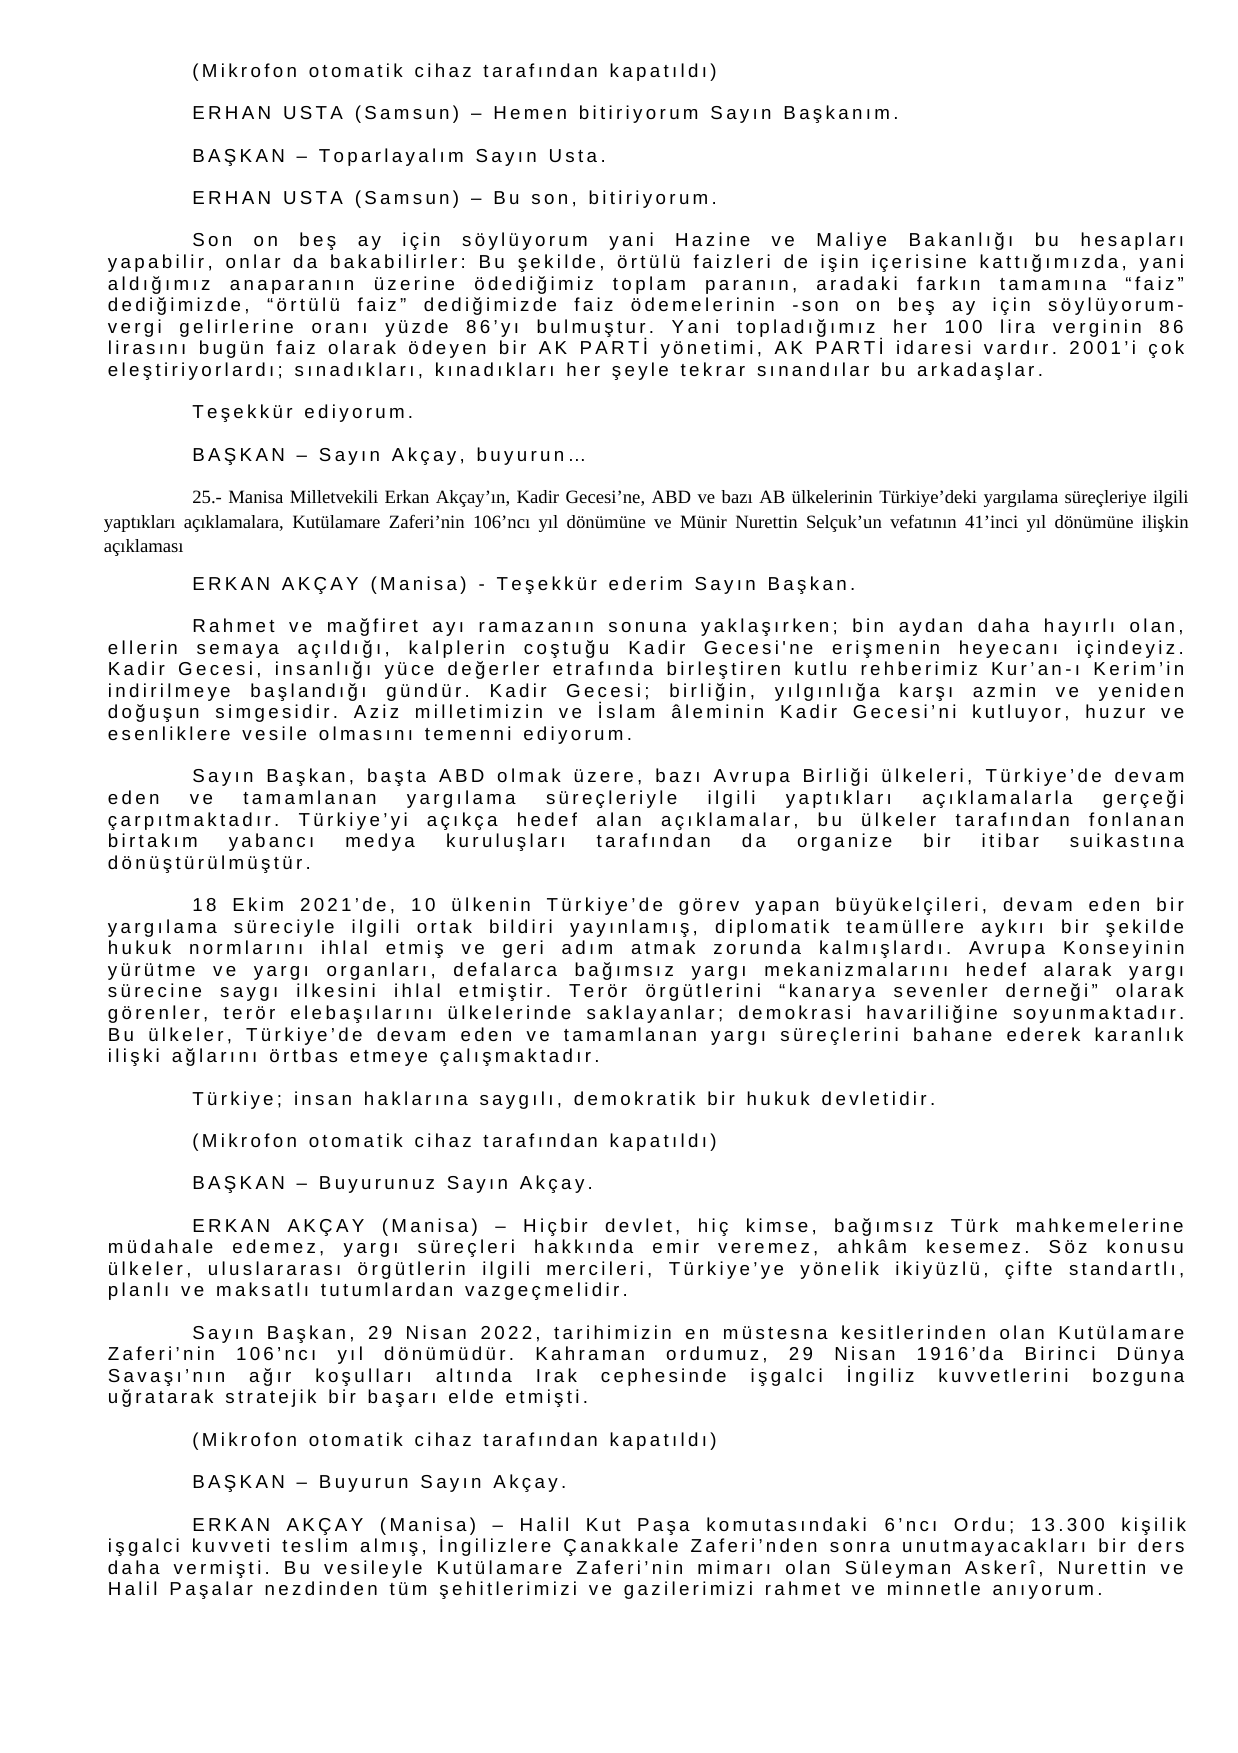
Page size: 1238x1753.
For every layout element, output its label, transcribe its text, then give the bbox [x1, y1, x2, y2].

text (Mikrofon otomatik cihaz tarafından kapatıldı) [108, 1130, 1186, 1151]
text ERKAN AKÇAY (Manisa) – Hiçbir devlet, hiç kimse, bağımsız Türk mahkemelerine müdahale edemez, yargı süreçleri hakkında emir veremez, ahkâm kesemez. Söz konusu ülkeler, uluslararası örgütlerin ilgili mercileri, Türkiye’ye yönelik ikiyüzlü, çifte standartlı, planlı ve maksatlı tutumlardan vazgeçmelidir. [108, 1214, 1186, 1301]
text Son on beş ay için söylüyorum yani Hazine ve Maliye Bakanlığı bu hesapları yapabilir, onlar da bakabilirler: Bu şekilde, örtülü faizleri de işin içerisine kattığımızda, yani aldığımız anaparanın üzerine ödediğimiz toplam paranın, aradaki farkın tamamına “faiz” dediğimizde, “örtülü faiz” dediğimizde faiz ödemelerinin -son on beş ay için söylüyorum- vergi gelirlerine oranı yüzde 86’yı bulmuştur. Yani topladığımız her 100 lira verginin 86 lirasını bugün faiz olarak ödeyen bir AK PARTİ yönetimi, AK PARTİ idaresi vardır. 2001’i çok eleştiriyorlardı; sınadıkları, kınadıkları her şeyle tekrar sınandılar bu arkadaşlar. [108, 229, 1186, 380]
text (Mikrofon otomatik cihaz tarafından kapatıldı) [108, 60, 1186, 81]
text Rahmet ve mağfiret ayı ramazanın sonuna yaklaşırken; bin aydan daha hayırlı olan, ellerin semaya açıldığı, kalplerin coştuğu Kadir Gecesi'ne erişmenin heyecanı içindeyiz. Kadir Gecesi, insanlığı yüce değerler etrafında birleştiren kutlu rehberimiz Kur’an-ı Kerim’in indirilmeye başlandığı gündür. Kadir Gecesi; birliğin, yılgınlığa karşı azmin ve yeniden doğuşun simgesidir. Aziz milletimizin ve İslam âleminin Kadir Gecesi’ni kutluyor, huzur ve esenliklere vesile olmasını temenni ediyorum. [108, 615, 1186, 744]
text ERKAN AKÇAY (Manisa) – Halil Kut Paşa komutasındaki 6’ncı Ordu; 13.300 kişilik işgalci kuvveti teslim almış, İngilizlere Çanakkale Zaferi’nden sonra unutmayacakları bir ders daha vermişti. Bu vesileyle Kutülamare Zaferi’nin mimarı olan Süleyman Askerî, Nurettin ve Halil Paşalar nezdinden tüm şehitlerimizi ve gazilerimizi rahmet ve minnetle anıyorum. [108, 1513, 1186, 1600]
text 25.- Manisa Milletvekili Erkan Akçay’ın, Kadir Gecesi’ne, ABD ve bazı AB ülkelerinin Türkiye’deki yargılama süreçleriye ilgili yaptıkları açıklamalara, Kutülamare Zaferi’nin 106’ncı yıl dönümüne ve Münir Nurettin Selçuk’un vefatının 41’inci yıl dönümüne ilişkin açıklaması [103, 486, 1190, 557]
text BAŞKAN – Toparlayalım Sayın Usta. [108, 144, 1186, 166]
text 18 Ekim 2021’de, 10 ülkenin Türkiye’de görev yapan büyükelçileri, devam eden bir yargılama süreciyle ilgili ortak bildiri yayınlamış, diplomatik teamüllere aykırı bir şekilde hukuk normlarını ihlal etmiş ve geri adım atmak zorunda kalmışlardı. Avrupa Konseyinin yürütme ve yargı organları, defalarca bağımsız yargı mekanizmalarını hedef alarak yargı sürecine saygı ilkesini ihlal etmiştir. Terör örgütlerini “kanarya sevenler derneği” olarak görenler, terör elebaşılarını ülkelerinde saklayanlar; demokrasi havariliğine soyunmaktadır. Bu ülkeler, Türkiye’de devam eden ve tamamlanan yargı süreçlerini bahane ederek karanlık ilişki ağlarını örtbas etmeye çalışmaktadır. [108, 894, 1186, 1066]
text (Mikrofon otomatik cihaz tarafından kapatıldı) [108, 1429, 1186, 1450]
text ERHAN USTA (Samsun) – Hemen bitiriyorum Sayın Başkanım. [108, 102, 1186, 124]
text Sayın Başkan, 29 Nisan 2022, tarihimizin en müstesna kesitlerinden olan Kutülamare Zaferi’nin 106’ncı yıl dönümüdür. Kahraman ordumuz, 29 Nisan 1916’da Birinci Dünya Savaşı’nın ağır koşulları altında Irak cephesinde işgalci İngiliz kuvvetlerini bozguna uğratarak stratejik bir başarı elde etmişti. [108, 1322, 1186, 1408]
text BAŞKAN – Buyurun Sayın Akçay. [108, 1471, 1186, 1493]
text ERHAN USTA (Samsun) – Bu son, bitiriyorum. [108, 187, 1186, 208]
text BAŞKAN – Sayın Akçay, buyurun… [108, 443, 1186, 465]
text BAŞKAN – Buyurunuz Sayın Akçay. [108, 1172, 1186, 1194]
text Türkiye; insan haklarına saygılı, demokratik bir hukuk devletidir. [108, 1087, 1186, 1109]
text Sayın Başkan, başta ABD olmak üzere, bazı Avrupa Birliği ülkeleri, Türkiye’de devam eden ve tamamlanan yargılama süreçleriyle ilgili yaptıkları açıklamalarla gerçeği çarpıtmaktadır. Türkiye’yi açıkça hedef alan açıklamalar, bu ülkeler tarafından fonlanan birtakım yabancı medya kuruluşları tarafından da organize bir itibar suikastına dönüştürülmüştür. [108, 765, 1186, 873]
text ERKAN AKÇAY (Manisa) - Teşekkür ederim Sayın Başkan. [108, 573, 1186, 594]
text Teşekkür ediyorum. [108, 401, 1186, 423]
